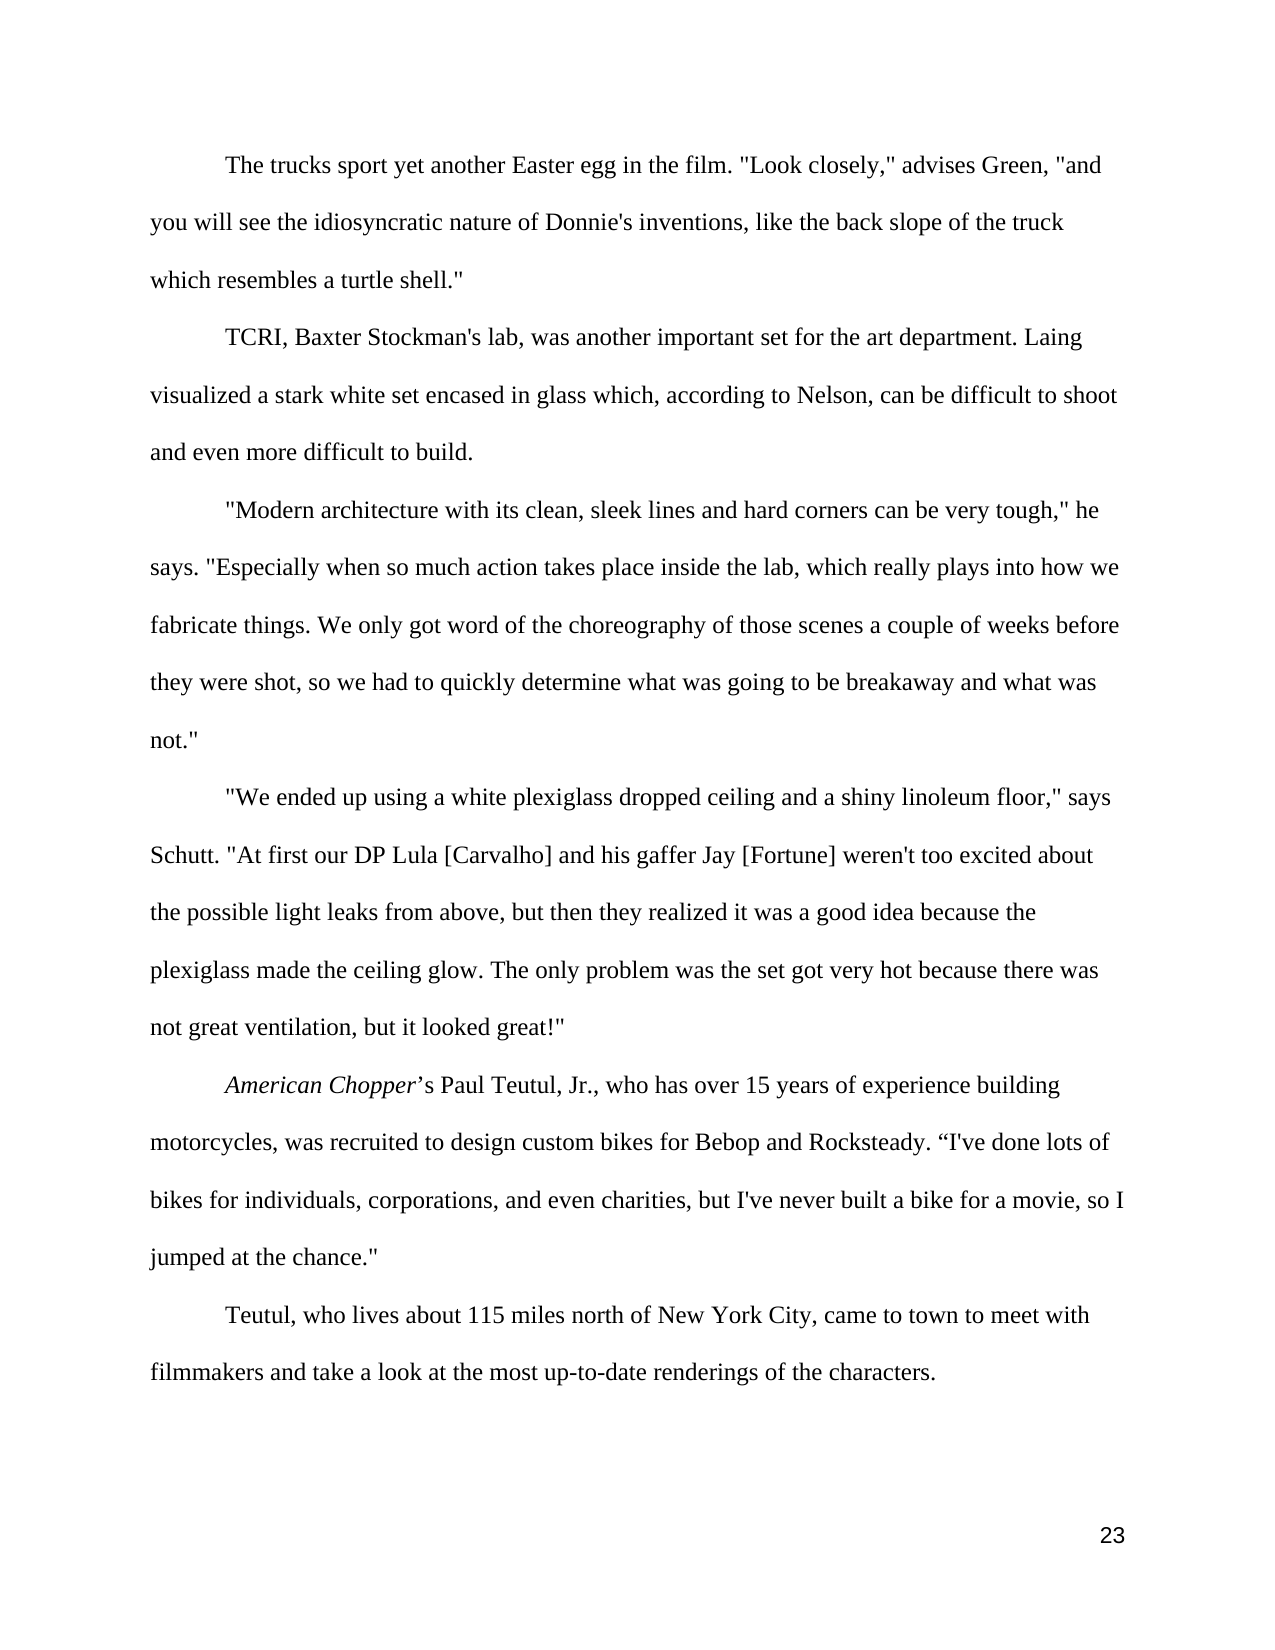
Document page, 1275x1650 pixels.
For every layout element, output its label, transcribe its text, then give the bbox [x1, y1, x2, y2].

text American Chopper’s Paul Teutul, Jr., who has over 15 years of experience building motorcycles, was recruited to design custom bikes for Bebop and Rocksteady. “I've done lots of bikes for individuals, corporations, and even charities, but I've never built a bike for a movie, so I jumped at the chance." [150, 1070, 1125, 1271]
text "Modern architecture with its clean, sleek lines and hard corners can be very tough," he says. "Especially when so much action takes place inside the lab, which really plays into how we fabricate things. We only got word of the choreography of those scenes a couple of weeks before they were shot, so we had to quickly determine what was going to be breakaway and what was not." [150, 495, 1125, 754]
text "We ended up using a white plexiglass dropped ceiling and a shiny linoleum floor," says Schutt. "At first our DP Lula [Carvalho] and his gaffer Jay [Fortune] weren't too excited about the possible light leaks from above, but then they realized it was a good idea because the plexiglass made the ceiling glow. The only problem was the set got very hot because there was not great ventilation, but it looked great!" [150, 782, 1125, 1041]
text TCRI, Baxter Stockman's lab, was another important set for the art department. Laing visualized a stark white set encased in glass which, according to Nelson, can be difficult to shoot and even more difficult to build. [150, 322, 1125, 466]
text Teutul, who lives about 115 miles north of New York City, came to town to meet with filmmakers and take a look at the most up-to-date renderings of the characters. [150, 1300, 1125, 1386]
text The trucks sport yet another Easter egg in the film. "Look closely," advises Green, "and you will see the idiosyncratic nature of Donnie's inventions, like the back slope of the truck which resembles a turtle shell." [150, 150, 1125, 294]
